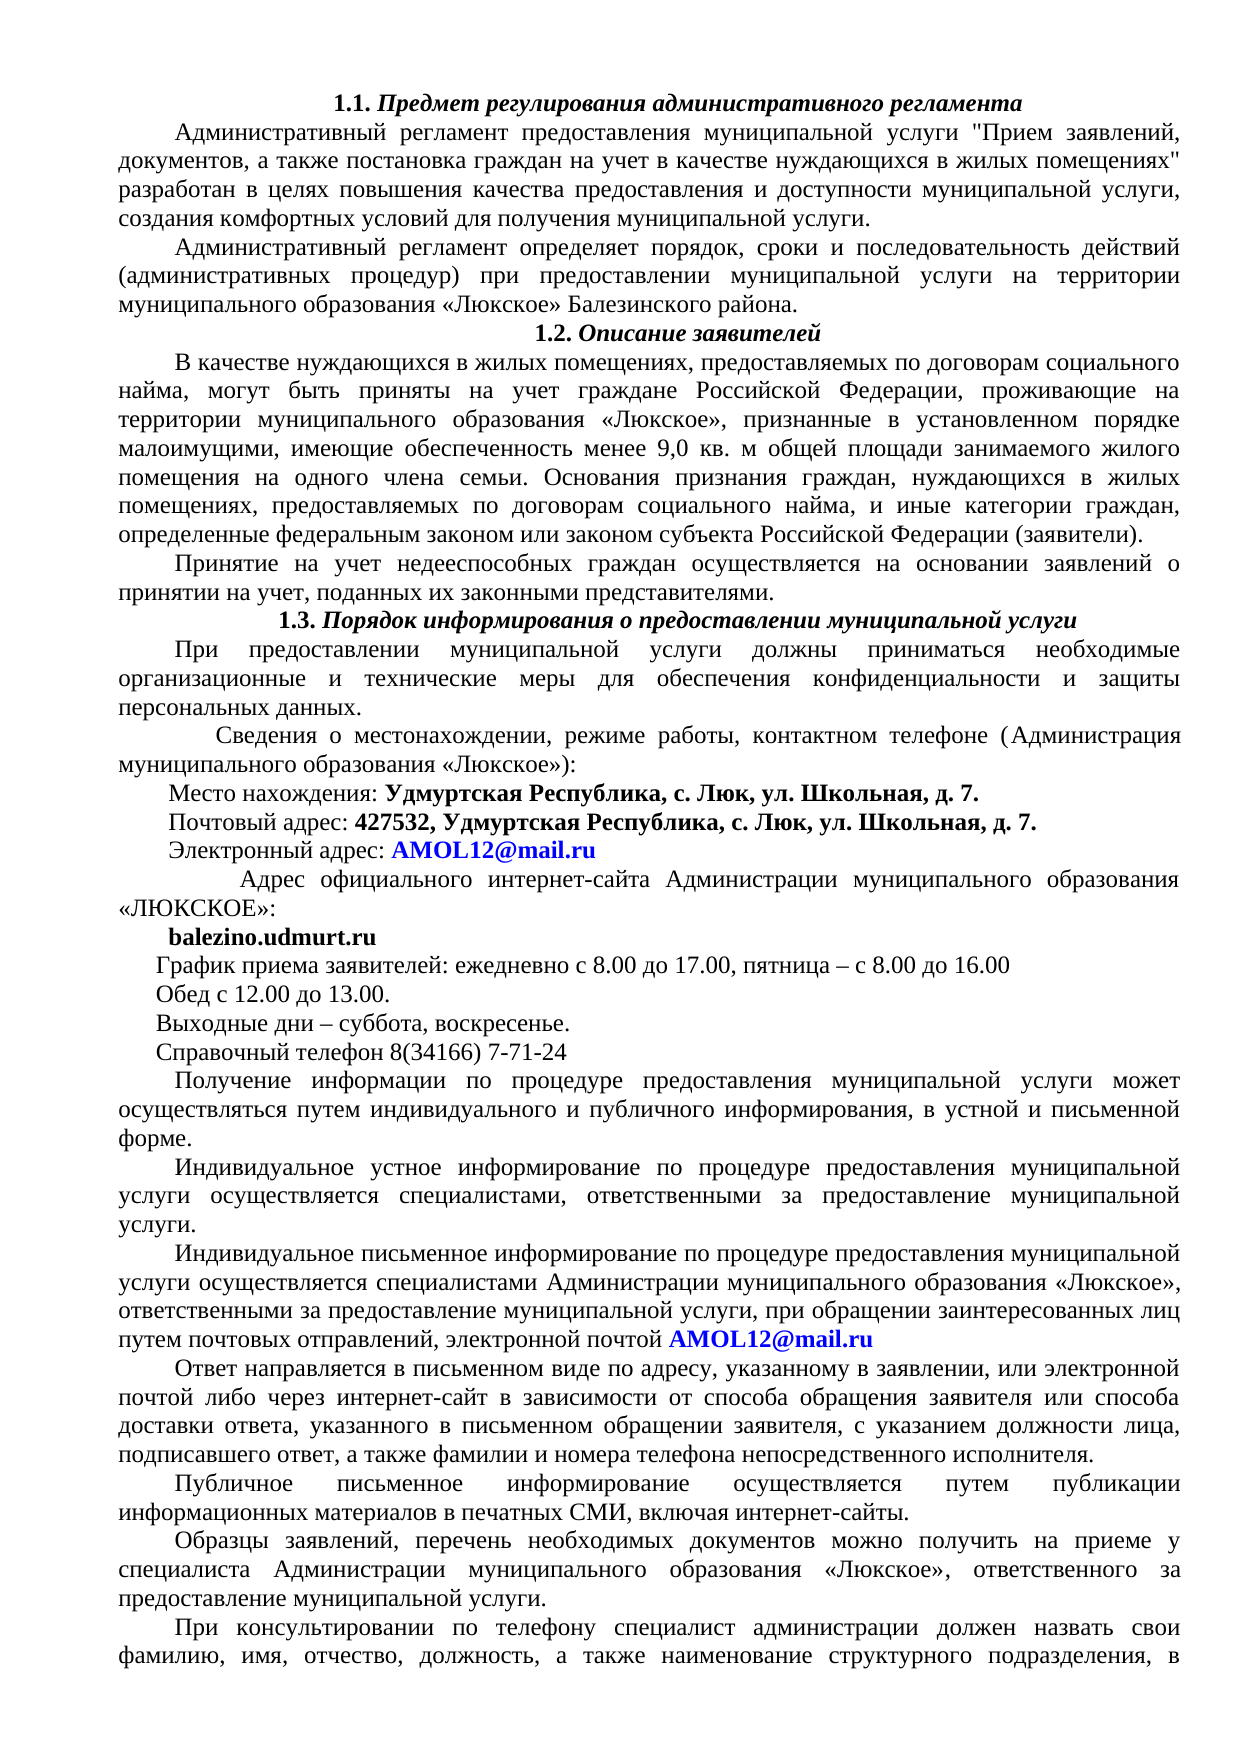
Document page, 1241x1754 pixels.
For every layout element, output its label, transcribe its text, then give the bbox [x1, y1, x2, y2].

text Публичное письменное информирование осуществляется путем публикации информационных материалов в печатных СМИ, включая интернет-сайты. [118, 1468, 1181, 1525]
text 1.1. Предмет регулирования административного регламента [118, 88, 1181, 117]
text Индивидуальное письменное информирование по процедуре предоставления муниципальной услуги осуществляется специалистами Администрации муниципального образования «Люкское», ответственными за предоставление муниципальной услуги, при обращении заинтересованных лиц путем почтовых отправлений, электронной почтой AMOL12@mail.ru [118, 1238, 1181, 1353]
text Обед с 12.00 до 13.00. [118, 979, 1181, 1008]
text 1.3. Порядок информирования о предоставлении муниципальной услуги [118, 605, 1181, 634]
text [118, 1612, 1181, 1669]
text balezino.udmurt.ru [118, 922, 1181, 950]
text Принятие на учет недееспособных граждан осуществляется на основании заявлений о принятии на учет, поданных их законными представителями. [118, 548, 1181, 605]
text При предоставлении муниципальной услуги должны приниматься необходимые организационные и технические меры для обеспечения конфиденциальности и защиты персональных данных. [118, 634, 1181, 720]
text Образцы заявлений, перечень необходимых документов можно получить на приеме у специалиста Администрации муниципального образования «Люкское», ответственного за предоставление муниципальной услуги. [118, 1525, 1181, 1612]
text Почтовый адрес: 427532, Удмуртская Республика, с. Люк, ул. Школьная, д. 7. [118, 807, 1181, 835]
text Адрес официального интернет-сайта Администрации муниципального образования «ЛЮКСКОЕ»: [118, 864, 1181, 922]
text 1.2. Описание заявителей [118, 318, 1181, 347]
text Сведения о местонахождении, режиме работы, контактном телефоне (Администрация муниципального образования «Люкское»): [118, 720, 1181, 778]
text Выходные дни – суббота, воскресенье. [118, 1008, 1181, 1037]
text Справочный телефон 8(34166) 7-71-24 [118, 1037, 1181, 1065]
text Место нахождения: Удмуртская Республика, с. Люк, ул. Школьная, д. 7. [118, 778, 1181, 807]
text Ответ направляется в письменном виде по адресу, указанному в заявлении, или электронной почтой либо через интернет-сайт в зависимости от способа обращения заявителя или способа доставки ответа, указанного в письменном обращении заявителя, с указанием должности лица, подписавшего ответ, а также фамилии и номера телефона непосредственного исполнителя. [118, 1353, 1181, 1468]
text Административный регламент определяет порядок, сроки и последовательность действий (административных процедур) при предоставлении муниципальной услуги на территории муниципального образования «Люкское» Балезинского района. [118, 232, 1181, 318]
text Получение информации по процедуре предоставления муниципальной услуги может осуществляться путем индивидуального и публичного информирования, в устной и письменной форме. [118, 1065, 1181, 1152]
text Административный регламент предоставления муниципальной услуги "Прием заявлений, документов, а также постановка граждан на учет в качестве нуждающихся в жилых помещениях" разработан в целях повышения качества предоставления и доступности муниципальной услуги, создания комфортных условий для получения муниципальной услуги. [118, 117, 1181, 232]
text Индивидуальное устное информирование по процедуре предоставления муниципальной услуги осуществляется специалистами, ответственными за предоставление муниципальной услуги. [118, 1152, 1181, 1238]
text В качестве нуждающихся в жилых помещениях, предоставляемых по договорам социального найма, могут быть приняты на учет граждане Российской Федерации, проживающие на территории муниципального образования «Люкское», признанные в установленном порядке малоимущими, имеющие обеспеченность менее общей площади занимаемого жилого помещения на одного члена семьи. Основания признания граждан, нуждающихся в жилых помещениях, предоставляемых по договорам социального найма, и иные категории граждан, определенные федеральным законом или законом субъекта Российской Федерации (заявители). [118, 347, 1181, 548]
text График приема заявителей: ежедневно с 8.00 до 17.00, пятница – с 8.00 до 16.00 [118, 950, 1181, 979]
text Электронный адрес: AMOL12@mail.ru [118, 835, 1181, 864]
